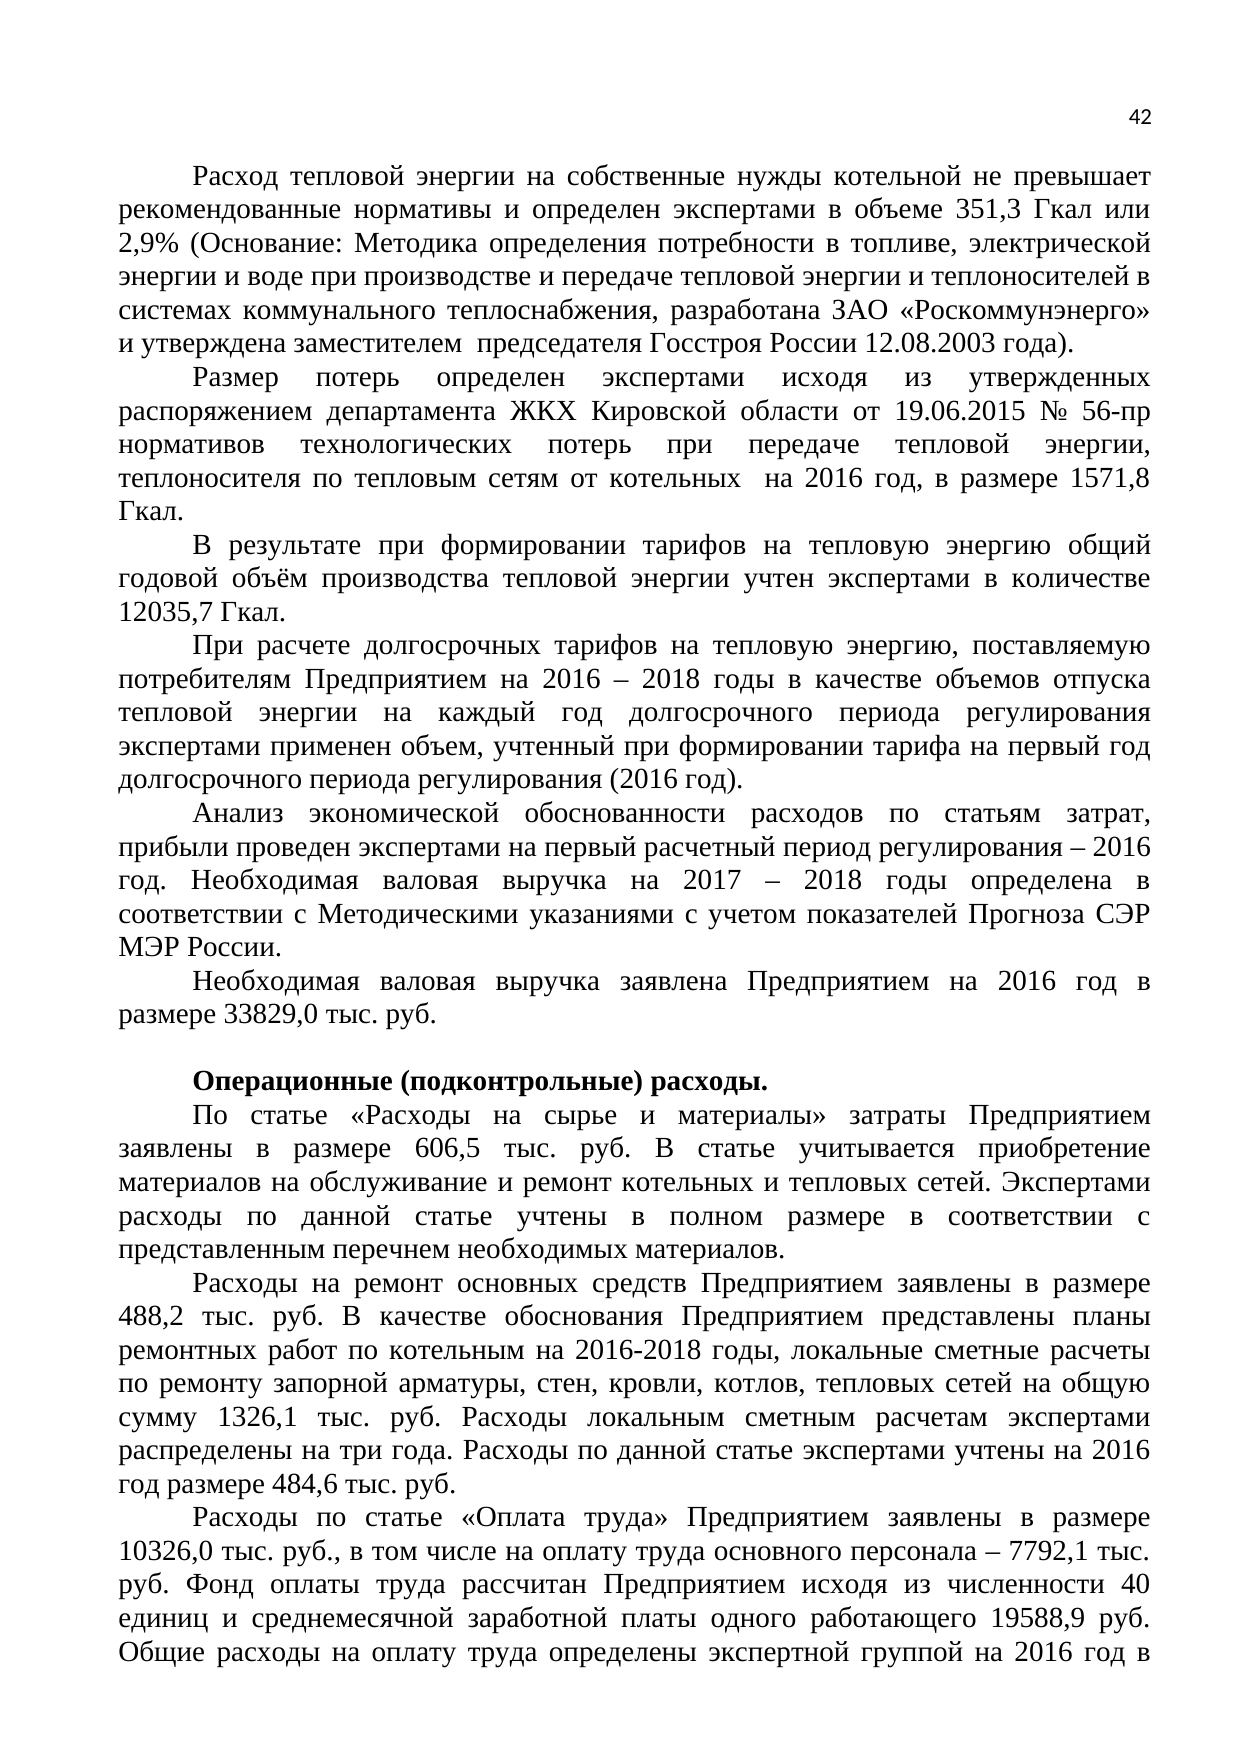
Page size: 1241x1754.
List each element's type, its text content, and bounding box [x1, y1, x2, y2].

text В результате при формировании тарифов на тепловую энергию общий годовой объём производства тепловой энергии учтен экспертами в количестве 12035,7 Гкал. [118, 527, 1152, 627]
text По статье «Расходы на сырье и материалы» затраты Предприятием заявлены в размере 606,5 тыс. руб. В статье учитывается приобретение материалов на обслуживание и ремонт котельных и тепловых сетей. Экспертами расходы по данной статье учтены в полном размере в соответствии с представленным перечнем необходимых материалов. [118, 1097, 1152, 1265]
text Анализ экономической обоснованности расходов по статьям затрат, прибыли проведен экспертами на первый расчетный период регулирования – 2016 год. Необходимая валовая выручка на 2017 – 2018 годы определена в соответствии с Методическими указаниями с учетом показателей Прогноза СЭР МЭР России. [118, 795, 1152, 963]
text Необходимая валовая выручка заявлена Предприятием на 2016 год в размере 33829,0 тыс. руб. [118, 963, 1152, 1030]
text Расход тепловой энергии на собственные нужды котельной не превышает рекомендованные нормативы и определен экспертами в объеме 351,3 Гкал или 2,9% (Основание: Методика определения потребности в топливе, электрической энергии и воде при производстве и передаче тепловой энергии и теплоносителей в системах коммунального теплоснабжения, разработана ЗАО «Роскоммунэнерго» и утверждена заместителем председателя Госстроя России 12.08.2003 года). [118, 158, 1152, 359]
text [118, 1499, 1152, 1667]
text При расчете долгосрочных тарифов на тепловую энергию, поставляемую потребителям Предприятием на 2016 – 2018 годы в качестве объемов отпуска тепловой энергии на каждый год долгосрочного периода регулирования экспертами применен объем, учтенный при формировании тарифа на первый год долгосрочного периода регулирования (2016 год). [118, 627, 1152, 795]
text Размер потерь определен экспертами исходя из утвержденных распоряжением департамента ЖКХ Кировской области от 19.06.2015 № 56-пр нормативов технологических потерь при передаче тепловой энергии, теплоносителя по тепловым сетям от котельных на 2016 год, в размере 1571,8 Гкал. [118, 359, 1152, 527]
text Операционные (подконтрольные) расходы. [118, 1063, 1152, 1097]
text Расходы на ремонт основных средств Предприятием заявлены в размере 488,2 тыс. руб. В качестве обоснования Предприятием представлены планы ремонтных работ по котельным на 2016-2018 годы, локальные сметные расчеты по ремонту запорной арматуры, стен, кровли, котлов, тепловых сетей на общую сумму 1326,1 тыс. руб. Расходы локальным сметным расчетам экспертами распределены на три года. Расходы по данной статье экспертами учтены на 2016 год размере 484,6 тыс. руб. [118, 1265, 1152, 1499]
